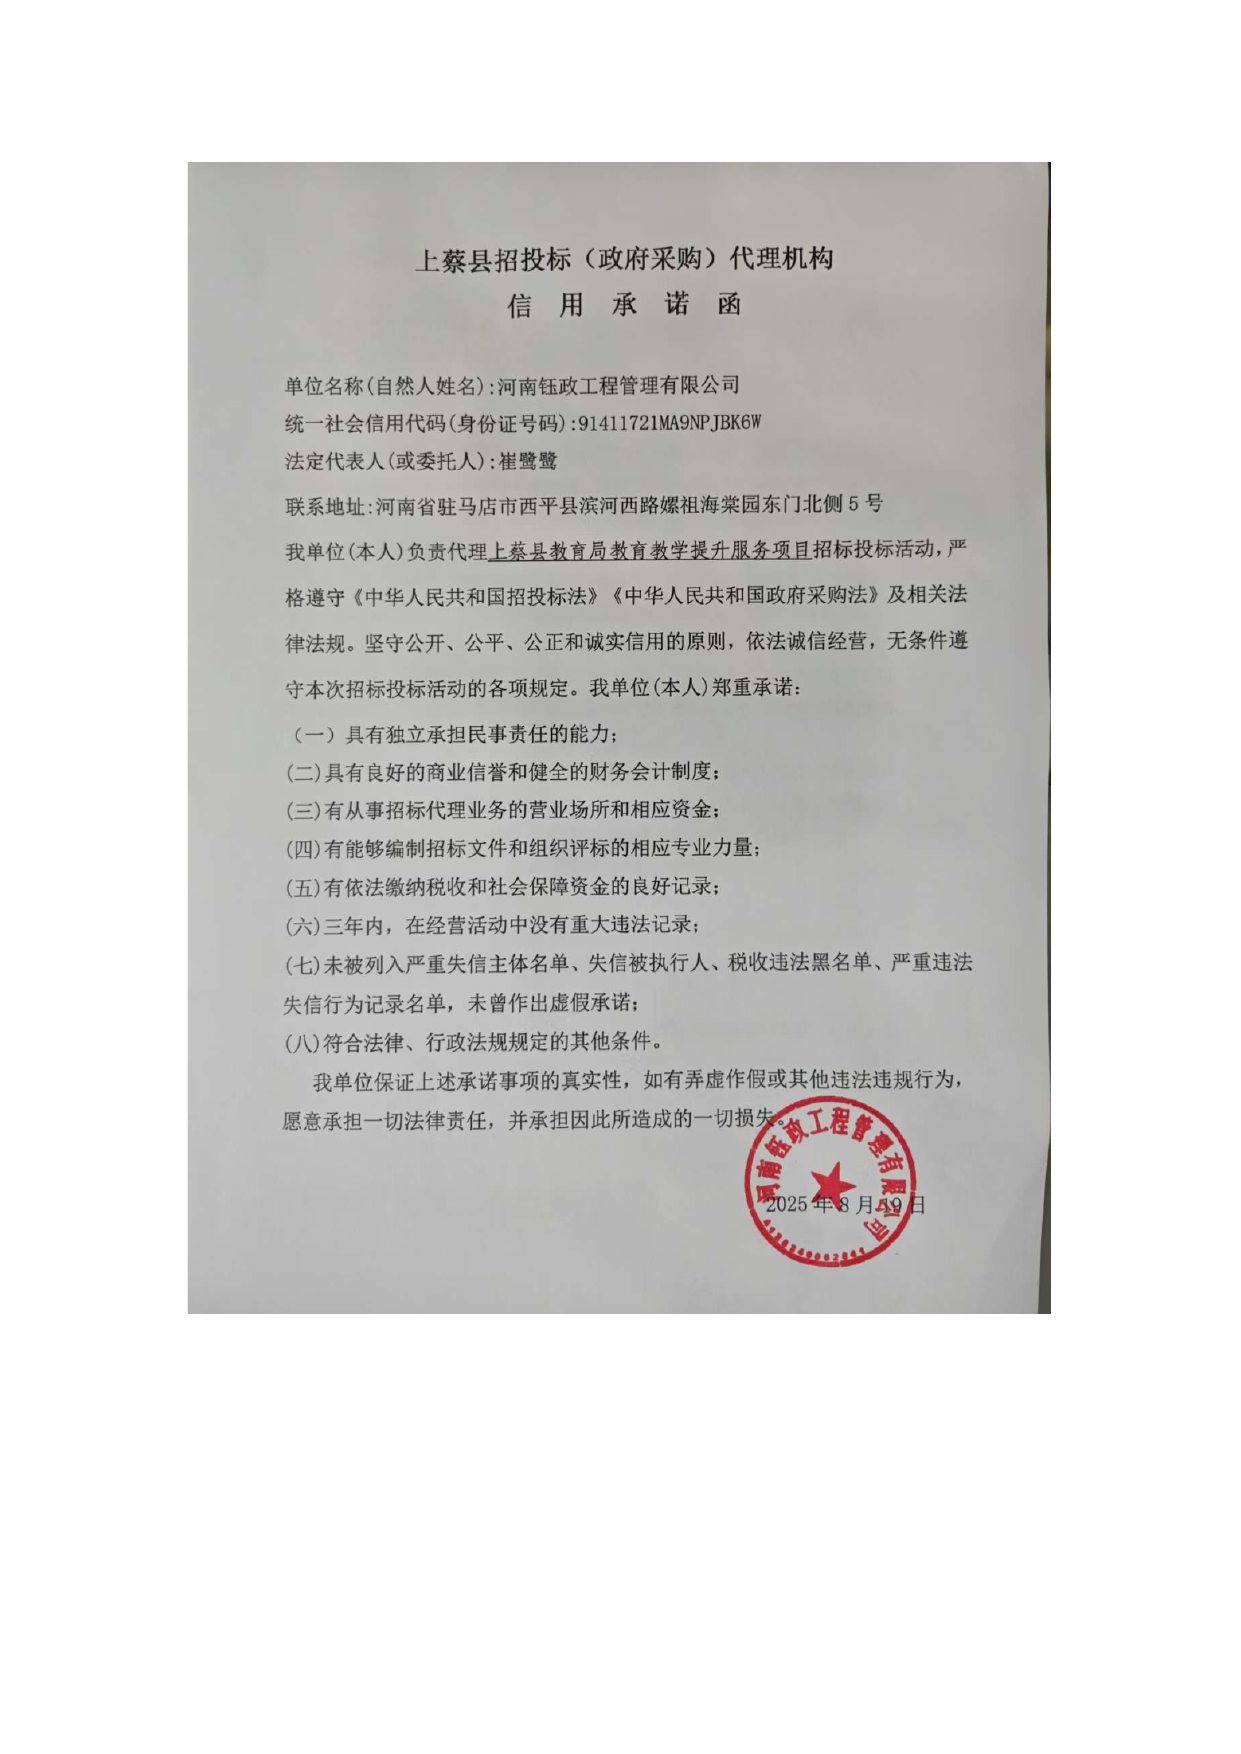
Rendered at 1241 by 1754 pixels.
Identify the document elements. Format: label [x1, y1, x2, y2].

picture [188, 163, 1051, 1313]
